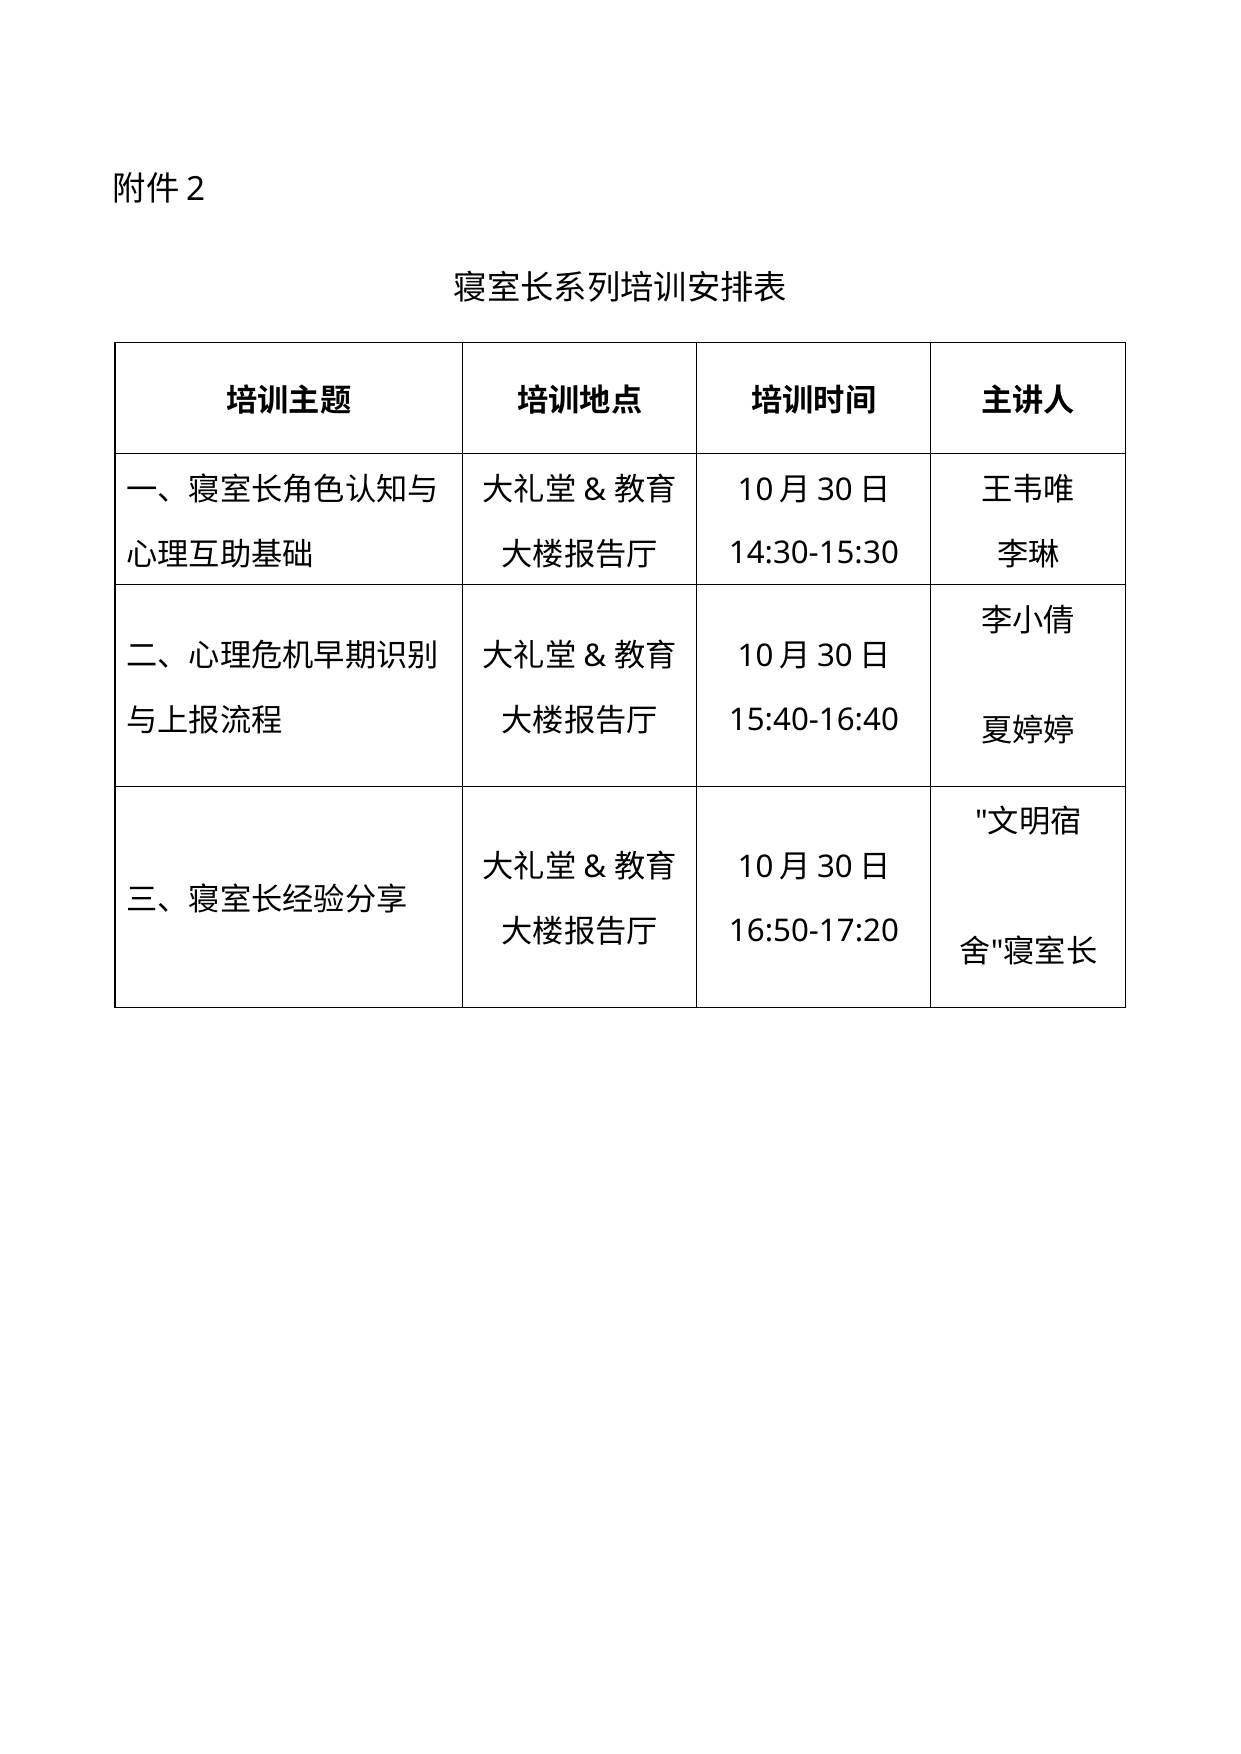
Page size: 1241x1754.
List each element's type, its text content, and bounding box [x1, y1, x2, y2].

table_cell 王韦唯 李琳 [931, 454, 1125, 584]
table_cell 10月30日14:30-15:30 [697, 454, 930, 584]
table_header 主讲人 [931, 343, 1125, 453]
table_cell 10月30日15:40-16:40 [697, 585, 930, 786]
table_cell 大礼堂 & 教育大楼报告厅 [463, 585, 696, 786]
table_cell 三、寝室长经验分享 [116, 787, 462, 1007]
table_cell 大礼堂 & 教育大楼报告厅 [463, 454, 696, 584]
table_cell 大礼堂 & 教育大楼报告厅 [463, 787, 696, 1007]
table_cell 一、寝室长角色认知与心理互助基础 [116, 454, 462, 584]
table_cell 10月30日16:50-17:20 [697, 787, 930, 1007]
table_header 培训时间 [697, 343, 930, 453]
table_cell 李小倩 夏婷婷 [931, 585, 1125, 786]
table_cell "文明宿舍"寝室长 [931, 787, 1125, 1007]
table_header 培训地点 [463, 343, 696, 453]
table_cell 二、心理危机早期识别与上报流程 [116, 585, 462, 786]
table_header 培训主题 [116, 343, 462, 453]
subtitle 寝室长系列培训安排表 [112, 252, 1128, 317]
text 附件2 [112, 162, 1099, 210]
